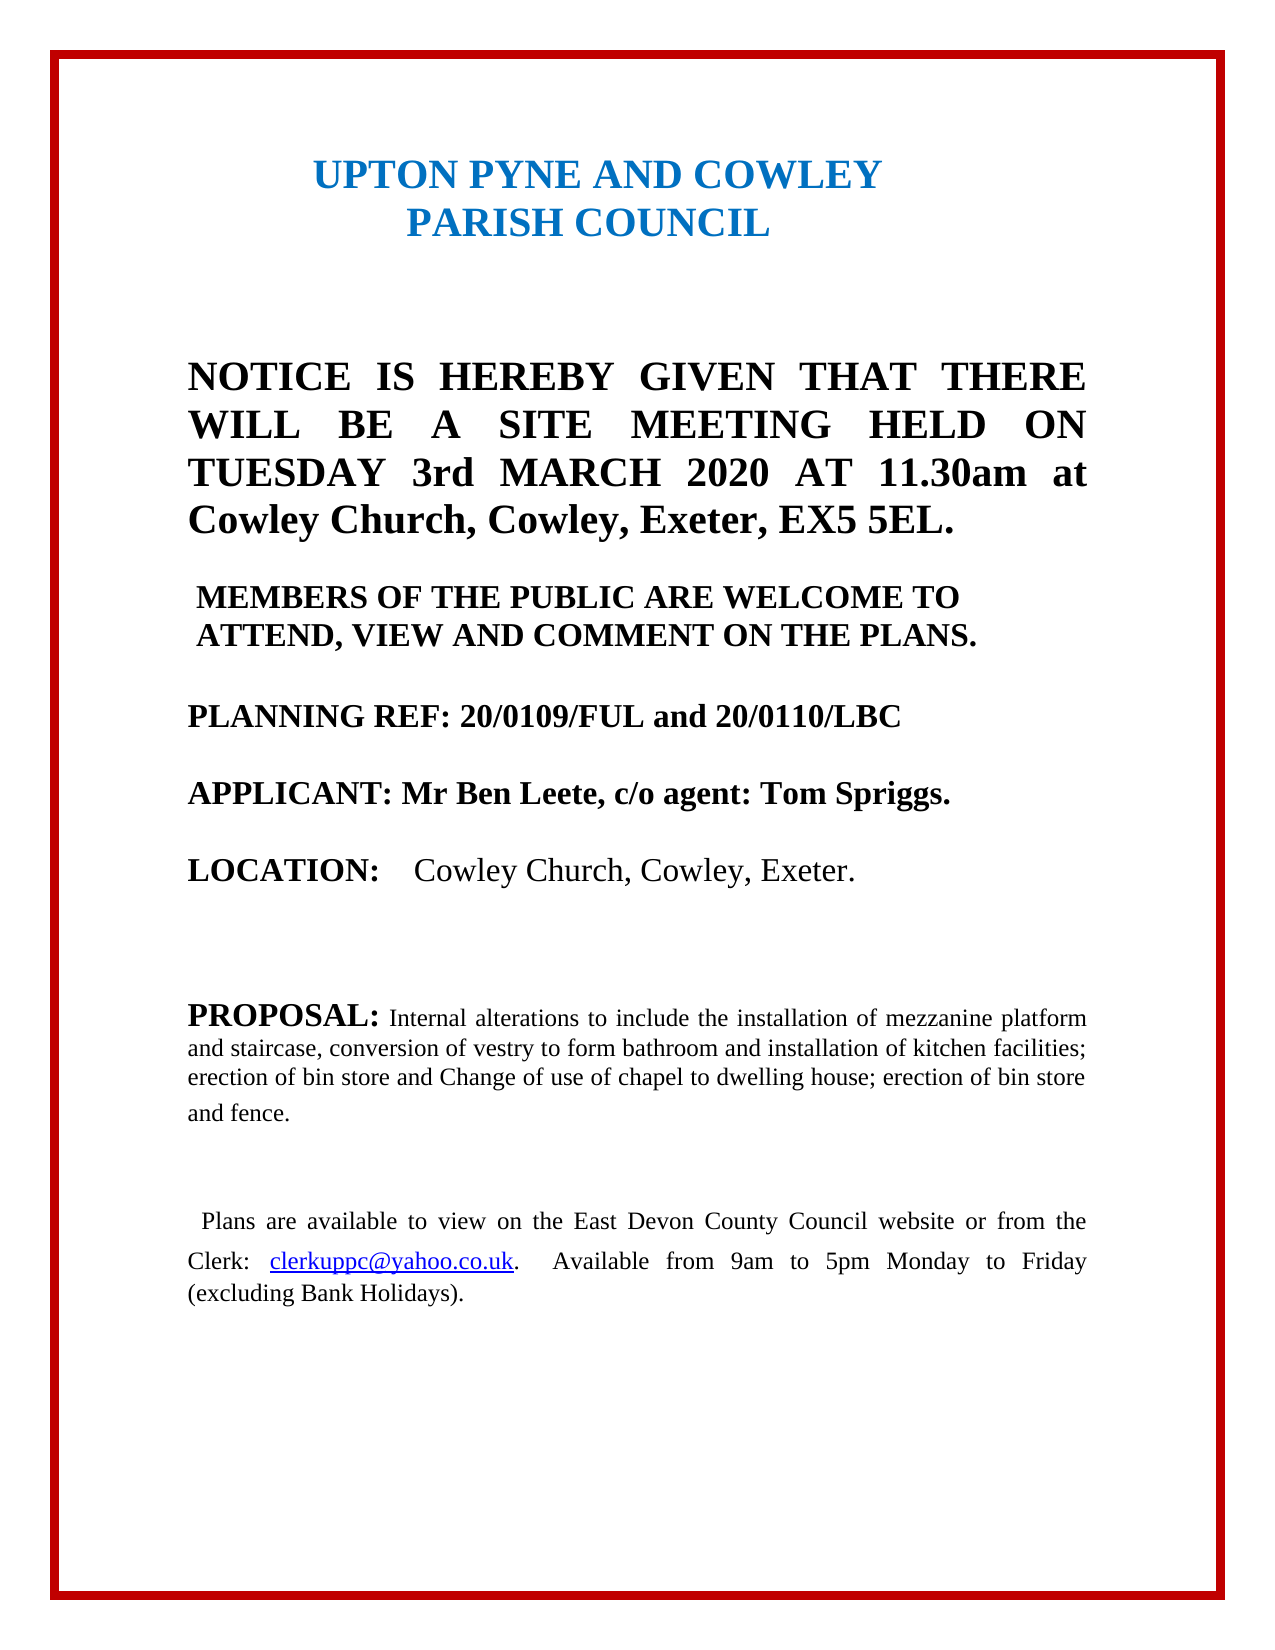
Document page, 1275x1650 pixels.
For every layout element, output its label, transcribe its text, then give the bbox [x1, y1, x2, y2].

text APPLICANT: Mr Ben Leete, c/o agent: Tom Spriggs. [187, 773, 1087, 812]
text UPTON PYNE AND COWLEY [187, 150, 1087, 198]
text MEMBERS OF THE PUBLIC ARE WELCOME TO [187, 577, 1087, 615]
text Plans are available to view on the East Devon County Council website or from the Clerk: clerkuppc@yahoo.co.uk. Available from 9am to 5pm Monday to Friday (excluding Bank Holidays). [187, 1206, 1087, 1306]
text PLANNING REF: 20/0109/FUL and 20/0110/LBC [187, 697, 1087, 735]
text ATTEND, VIEW AND COMMENT ON THE PLANS. [187, 615, 1087, 654]
text PROPOSAL: Internal alterations to include the installation of mezzanine platform and staircase, conversion of vestry to form bathroom and installation of kitchen facilities; erection of bin store and Change of use of chapel to dwelling house; erection of bin store and fence. [187, 995, 1087, 1129]
text NOTICE IS HEREBY GIVEN THAT THERE WILL BE A SITE MEETING HELD ON TUESDAY 3rd MARCH 2020 AT 11.30am at Cowley Church, Cowley, Exeter, EX5 5EL. [187, 351, 1087, 543]
text PARISH COUNCIL [187, 198, 1087, 246]
text LOCATION: Cowley Church, Cowley, Exeter. [187, 850, 1087, 888]
